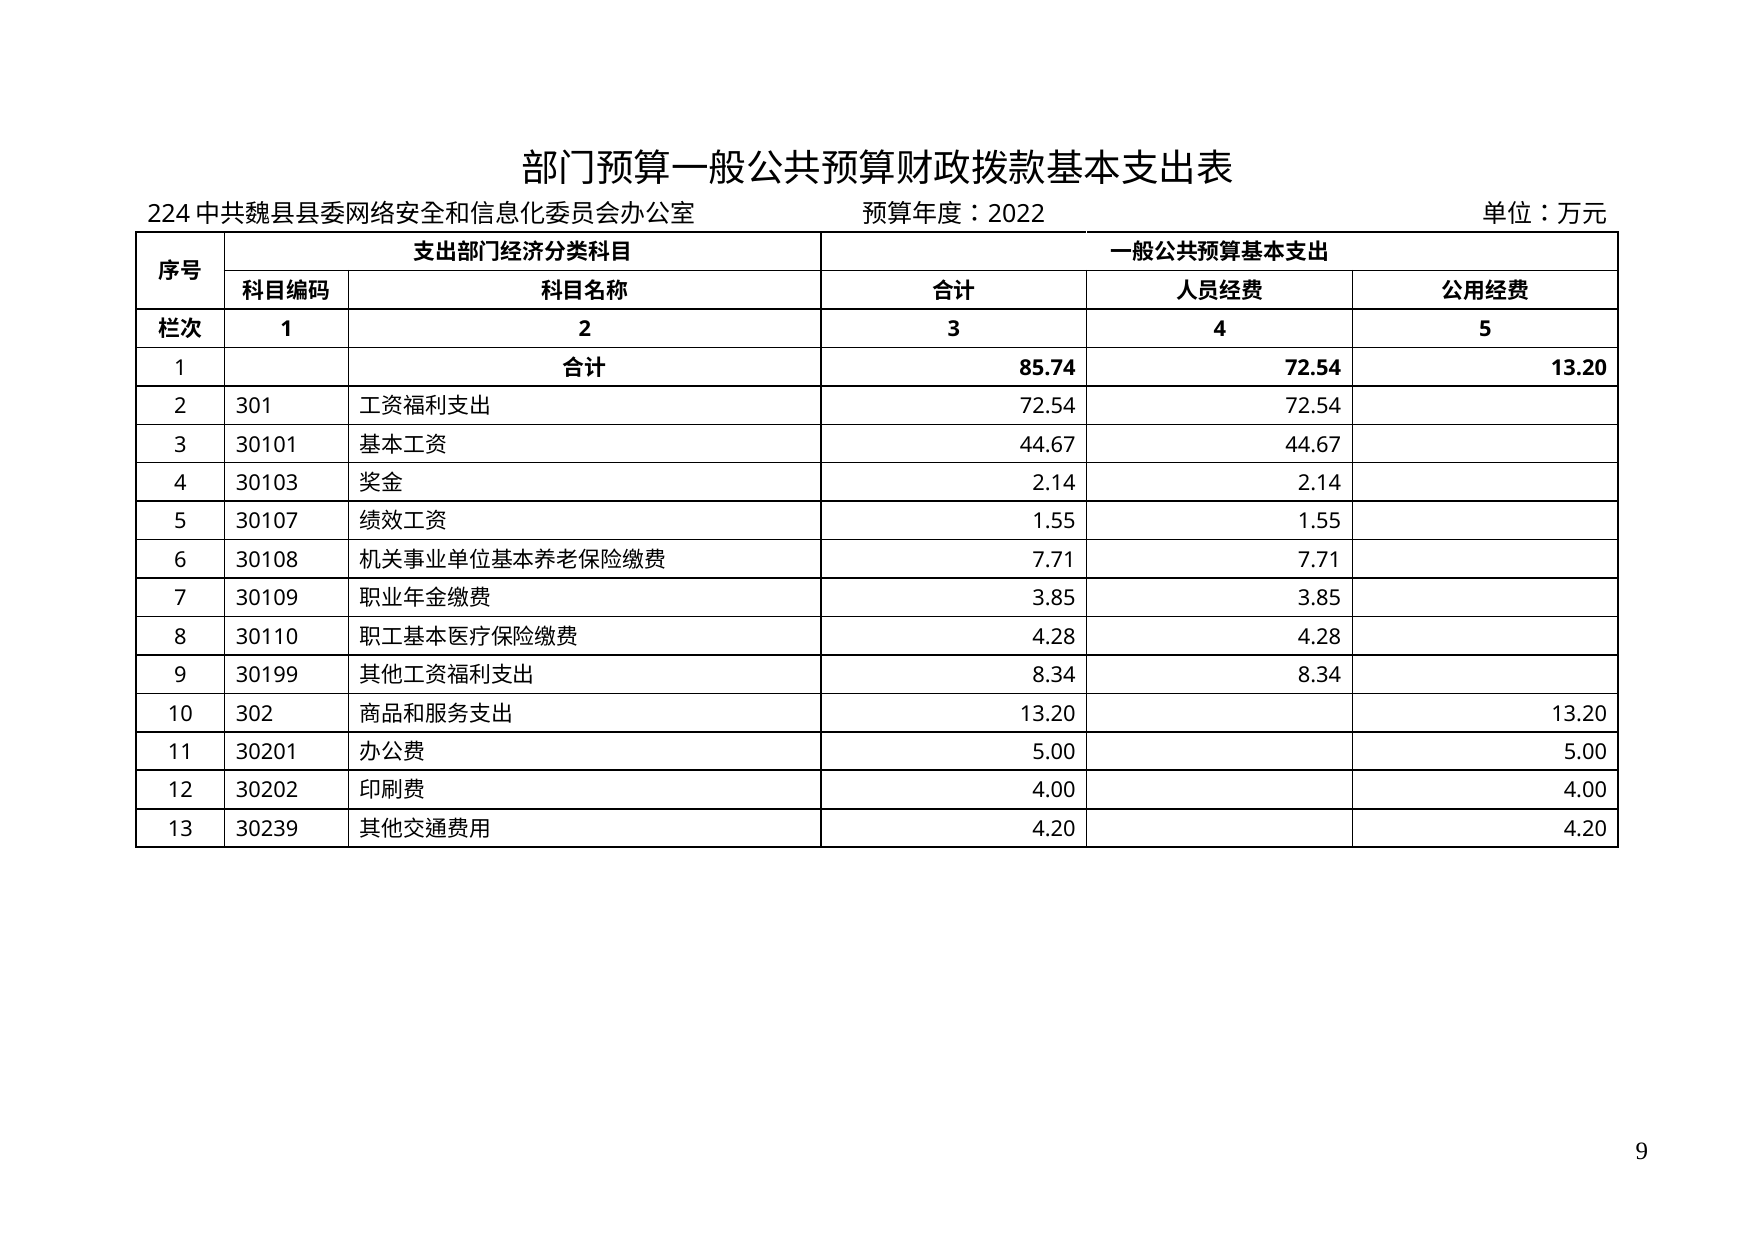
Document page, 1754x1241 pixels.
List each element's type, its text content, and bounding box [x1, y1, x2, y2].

text 部门预算一般公共预算财政拨款基本支出表 [106, 142, 1648, 193]
table_cell 6 [137, 540, 224, 577]
table_cell 30239 [225, 810, 348, 846]
table_cell 一般公共预算基本支出 [822, 233, 1617, 270]
table_cell 科目编码 [225, 271, 348, 308]
table_cell [1353, 540, 1617, 577]
table_cell 4.28 [1087, 617, 1352, 654]
table_cell 5 [1353, 310, 1617, 347]
table_cell 2 [349, 310, 820, 347]
table_cell 3.85 [822, 579, 1086, 616]
table_cell 公用经费 [1353, 271, 1617, 308]
table_cell 72.54 [822, 387, 1086, 423]
table_cell 栏次 [137, 310, 224, 347]
table_cell 4.00 [822, 771, 1086, 808]
table_cell 印刷费 [349, 771, 820, 808]
table_cell 4.20 [1353, 810, 1617, 846]
table_cell 4.28 [822, 617, 1086, 654]
table_cell 30202 [225, 771, 348, 808]
table_cell 人员经费 [1087, 271, 1352, 308]
table_cell 3.85 [1087, 579, 1352, 616]
table_cell 基本工资 [349, 425, 820, 462]
table_cell 9 [137, 656, 224, 692]
table_cell 4 [137, 463, 224, 500]
table_cell 13.20 [822, 694, 1086, 731]
table_cell [1353, 617, 1617, 654]
table_cell 职工基本医疗保险缴费 [349, 617, 820, 654]
table_cell 5.00 [822, 733, 1086, 769]
table_cell 301 [225, 387, 348, 423]
table_cell [1353, 425, 1617, 462]
table_cell 职业年金缴费 [349, 579, 820, 616]
table_cell 1 [225, 310, 348, 347]
table_cell 30107 [225, 502, 348, 539]
table_cell [225, 348, 348, 385]
table_cell 44.67 [822, 425, 1086, 462]
table_cell 奖金 [349, 463, 820, 500]
table_cell 44.67 [1087, 425, 1352, 462]
table_cell [1353, 463, 1617, 500]
table_header 224中共魏县县委网络安全和信息化委员会办公室 [137, 195, 820, 231]
table_cell 科目名称 [349, 271, 820, 308]
table_cell 4 [1087, 310, 1352, 347]
table_cell 30109 [225, 579, 348, 616]
table_cell [1087, 810, 1352, 846]
table_cell 30199 [225, 656, 348, 692]
table_cell [1353, 579, 1617, 616]
table_cell 其他交通费用 [349, 810, 820, 846]
table_cell [1087, 733, 1352, 769]
table_cell 8.34 [822, 656, 1086, 692]
table_cell 30101 [225, 425, 348, 462]
table_cell 8.34 [1087, 656, 1352, 692]
table_cell 10 [137, 694, 224, 731]
table_header 单位：万元 [1087, 195, 1617, 231]
table_cell 12 [137, 771, 224, 808]
table_cell [1087, 694, 1352, 731]
table_cell 13 [137, 810, 224, 846]
table_cell 30103 [225, 463, 348, 500]
table_cell 72.54 [1087, 387, 1352, 423]
table_cell 商品和服务支出 [349, 694, 820, 731]
table_cell 5 [137, 502, 224, 539]
table_cell 7 [137, 579, 224, 616]
table_cell 7.71 [1087, 540, 1352, 577]
table_header 预算年度：2022 [822, 195, 1086, 231]
table_cell [1353, 656, 1617, 692]
table_cell 合计 [349, 348, 820, 385]
table_cell 1.55 [822, 502, 1086, 539]
table_cell [1087, 771, 1352, 808]
table_cell 85.74 [822, 348, 1086, 385]
table_cell [1353, 502, 1617, 539]
table_cell 30201 [225, 733, 348, 769]
table_cell 办公费 [349, 733, 820, 769]
table_cell 序号 [137, 233, 224, 308]
table_cell 30108 [225, 540, 348, 577]
table_cell 7.71 [822, 540, 1086, 577]
table_cell 72.54 [1087, 348, 1352, 385]
table_cell 机关事业单位基本养老保险缴费 [349, 540, 820, 577]
table_cell 3 [137, 425, 224, 462]
table_cell 11 [137, 733, 224, 769]
table_cell 4.00 [1353, 771, 1617, 808]
table_cell [1353, 387, 1617, 423]
table_cell 绩效工资 [349, 502, 820, 539]
table_cell 13.20 [1353, 694, 1617, 731]
table_cell 5.00 [1353, 733, 1617, 769]
table_cell 302 [225, 694, 348, 731]
table_cell 1 [137, 348, 224, 385]
table_cell 30110 [225, 617, 348, 654]
table_cell 4.20 [822, 810, 1086, 846]
table_cell 8 [137, 617, 224, 654]
table_cell 工资福利支出 [349, 387, 820, 423]
table_cell 2.14 [822, 463, 1086, 500]
table_cell 合计 [822, 271, 1086, 308]
table_cell 13.20 [1353, 348, 1617, 385]
table_cell 2 [137, 387, 224, 423]
table_cell 支出部门经济分类科目 [225, 233, 820, 270]
table_cell 其他工资福利支出 [349, 656, 820, 692]
table_cell 3 [822, 310, 1086, 347]
table_cell 1.55 [1087, 502, 1352, 539]
table_cell 2.14 [1087, 463, 1352, 500]
